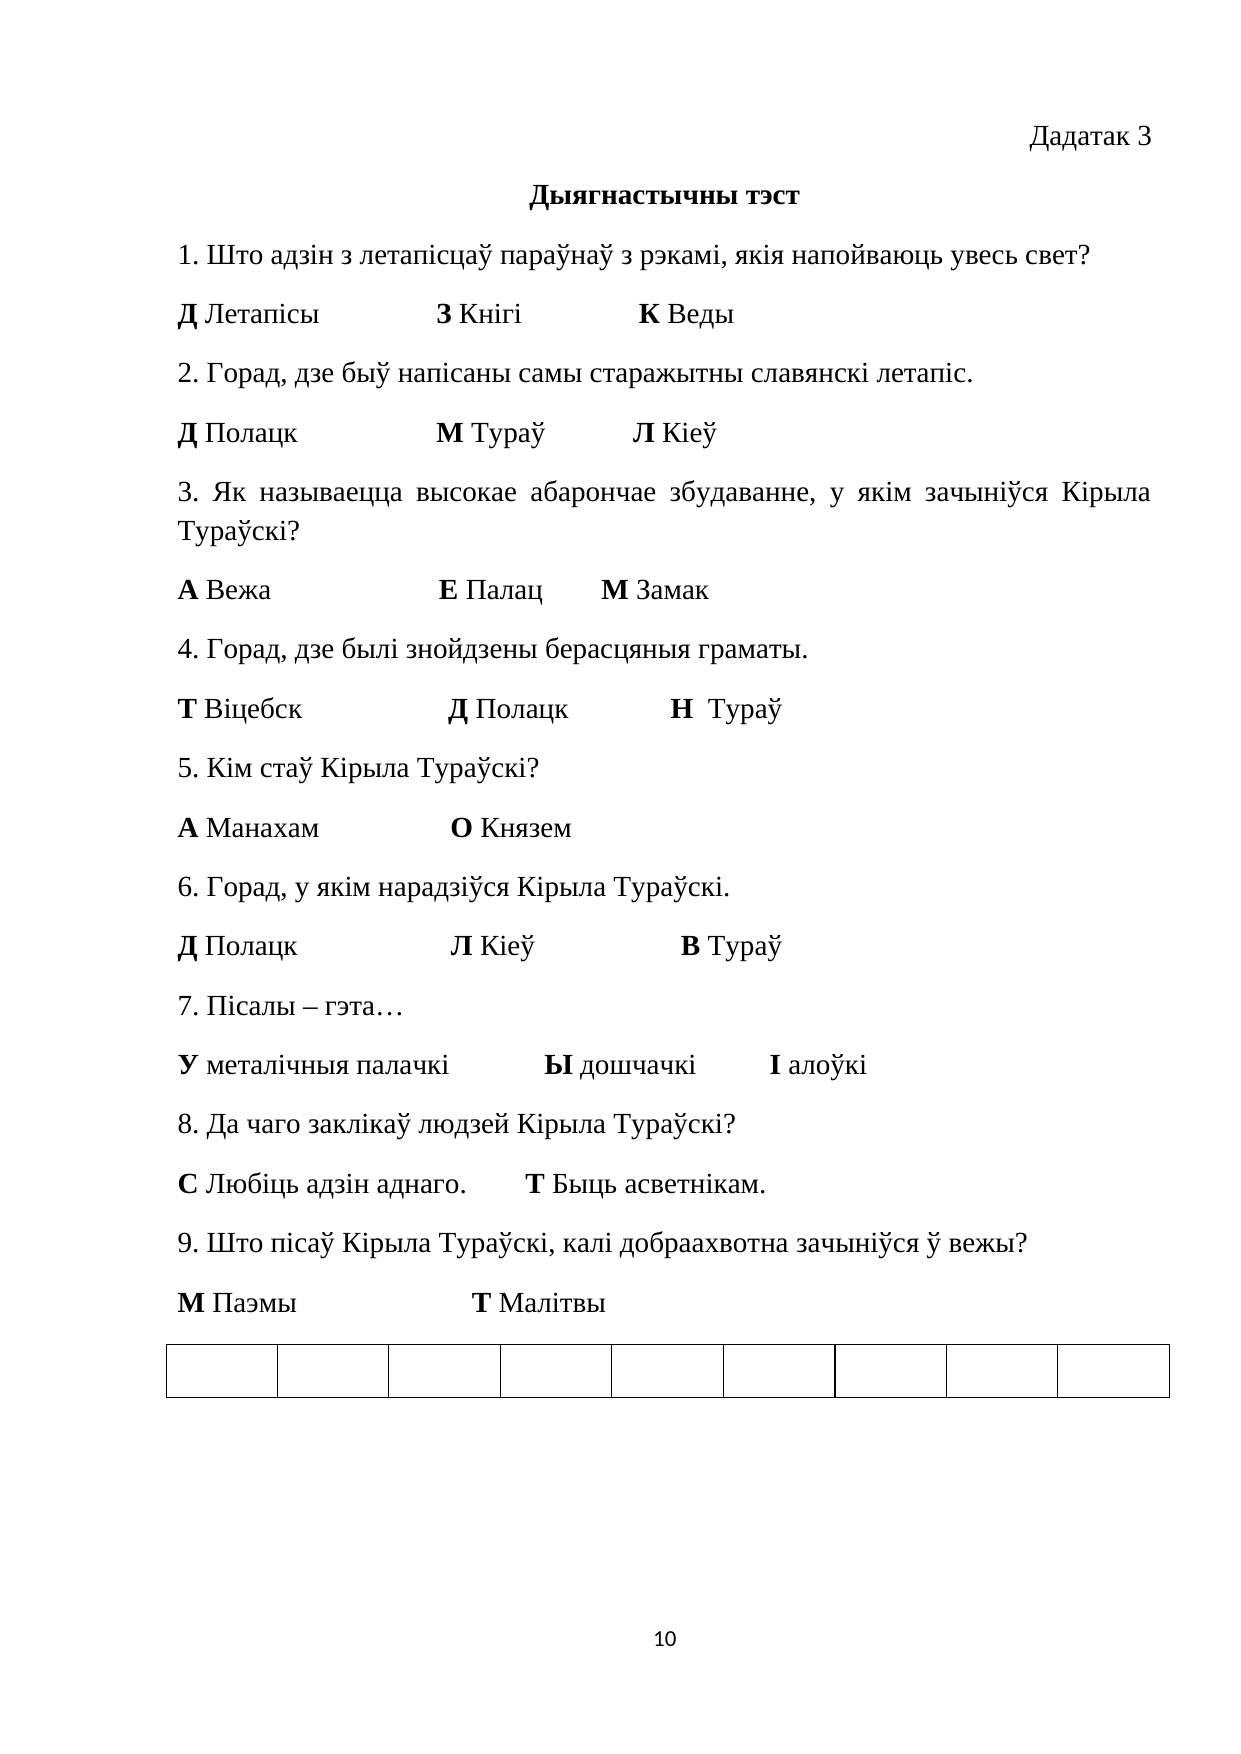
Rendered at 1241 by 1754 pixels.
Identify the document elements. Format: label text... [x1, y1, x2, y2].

table_header [1058, 1345, 1169, 1397]
text 2. Горад, дзе быў напісаны самы старажытны славянскі летапіс. [177, 356, 1152, 389]
text М Паэмы Т Малітвы [177, 1285, 1152, 1318]
text Дыягнастычны тэст [177, 177, 1152, 211]
table_header [389, 1345, 500, 1397]
text Т Віцебск Д Полацк Н Тураў [177, 691, 1152, 724]
table_header [167, 1345, 277, 1397]
table_header [501, 1345, 611, 1397]
table_header [836, 1345, 946, 1397]
text Д Летапісы З Кнігі К Веды [177, 296, 1152, 330]
text Дадатак 3 [177, 118, 1152, 152]
text Д Полацк Л Кіеў В Тураў [177, 928, 1152, 962]
table_header [278, 1345, 388, 1397]
text 8. Да чаго заклікаў людзей Кірыла Тураўскі? [177, 1107, 1152, 1140]
text 6. Горад, у якім нарадзіўся Кірыла Тураўскі. [177, 869, 1152, 903]
text 3. Як называецца высокае абарончае збудаванне, у якім зачыніўся Кірыла Тураўскі? [177, 474, 1152, 546]
table_header [724, 1345, 834, 1397]
text С Любіць адзін аднаго. Т Быць асветнікам. [177, 1166, 1152, 1199]
text 4. Горад, дзе былі знойдзены берасцяныя граматы. [177, 632, 1152, 665]
table_header [947, 1345, 1057, 1397]
text 7. Пісалы – гэта… [177, 988, 1152, 1021]
table_header [612, 1345, 723, 1397]
text 5. Кім стаў Кірыла Тураўскі? [177, 750, 1152, 784]
text 1. Што адзін з летапісцаў параўнаў з рэкамі, якія напойваюць увесь свет? [177, 237, 1152, 270]
text Д Полацк М Тураў Л Кіеў [177, 415, 1152, 448]
text 9. Што пісаў Кірыла Тураўскі, калі добраахвотна зачыніўся ў вежы? [177, 1225, 1152, 1259]
text А Вежа Е Палац М Замак [177, 572, 1152, 606]
text А Манахам О Князем [177, 810, 1152, 843]
text У металічныя палачкі Ы дошчачкі І алоўкі [177, 1047, 1152, 1081]
